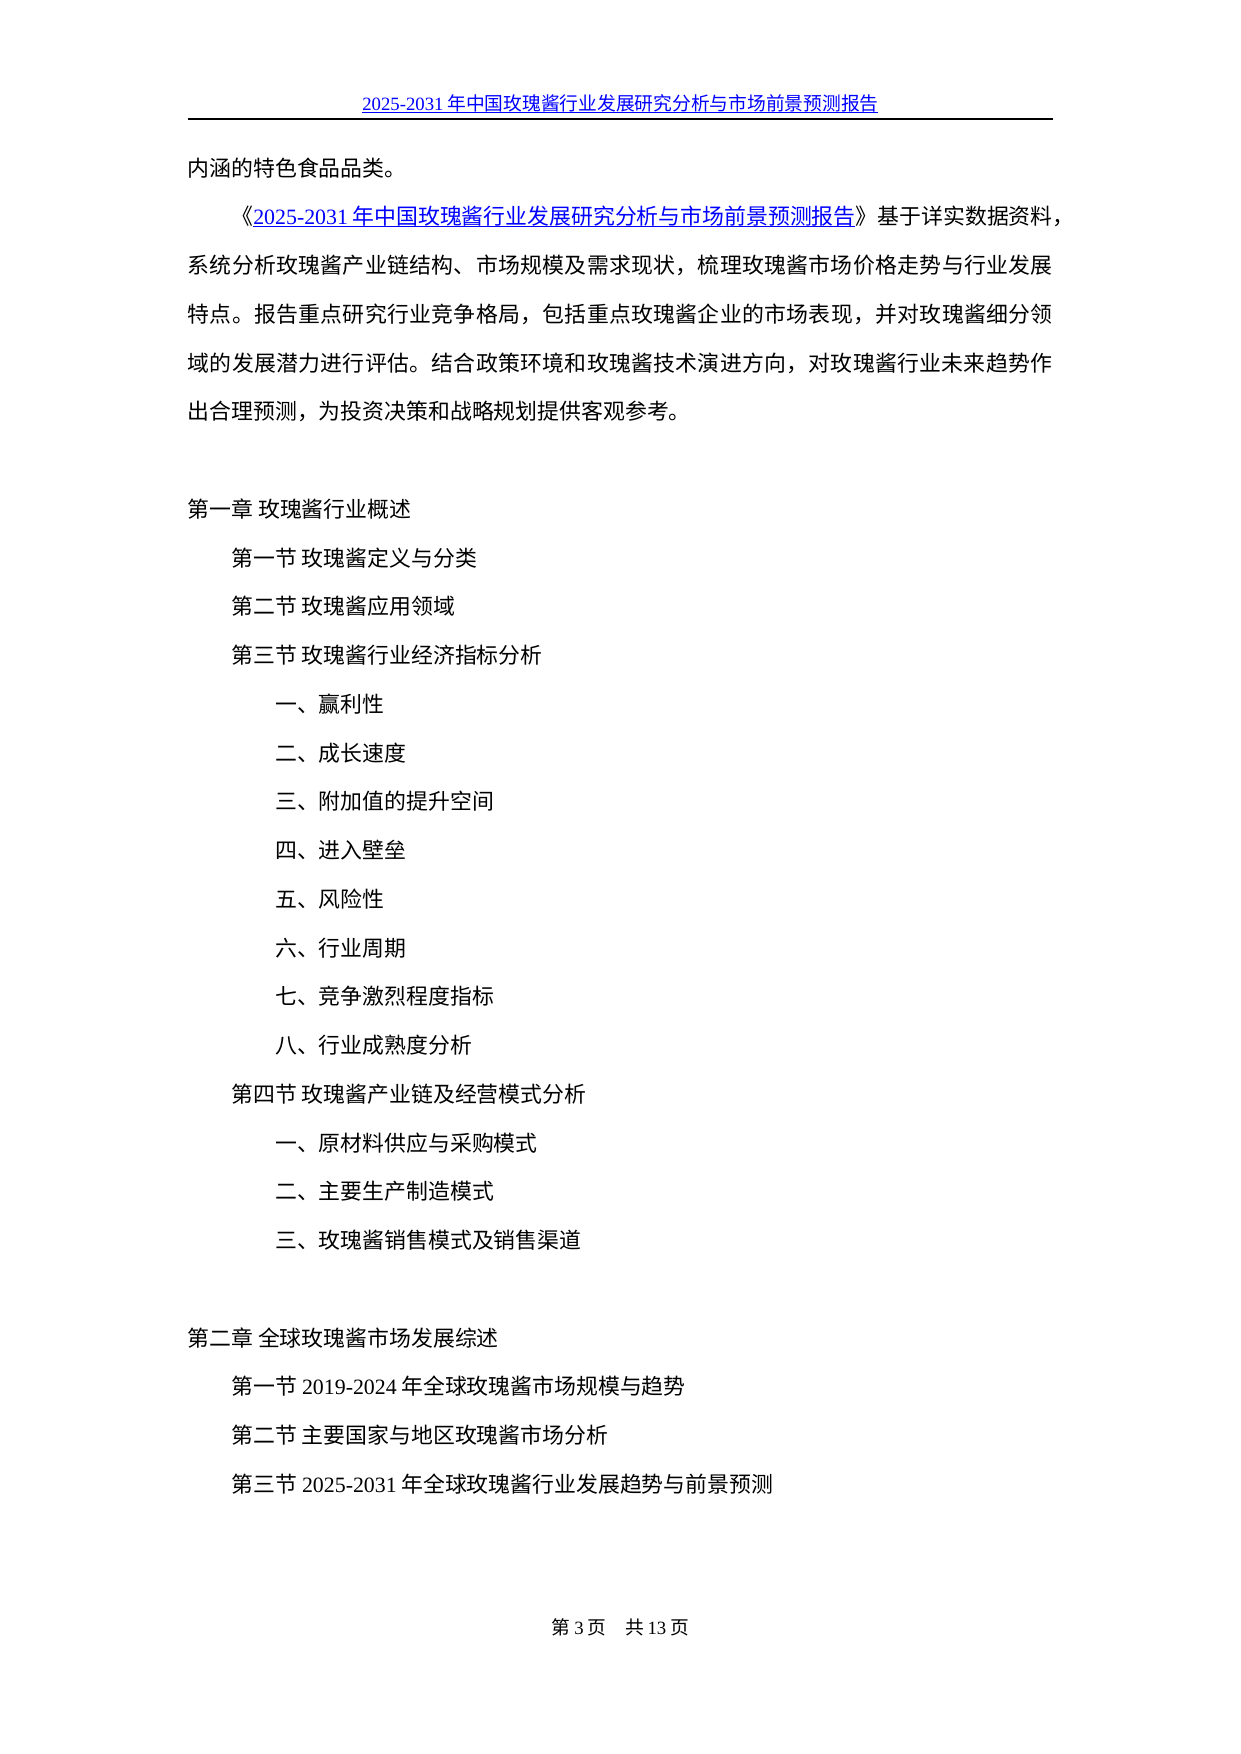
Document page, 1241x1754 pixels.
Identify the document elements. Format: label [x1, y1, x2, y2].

text [187, 150, 1053, 1499]
